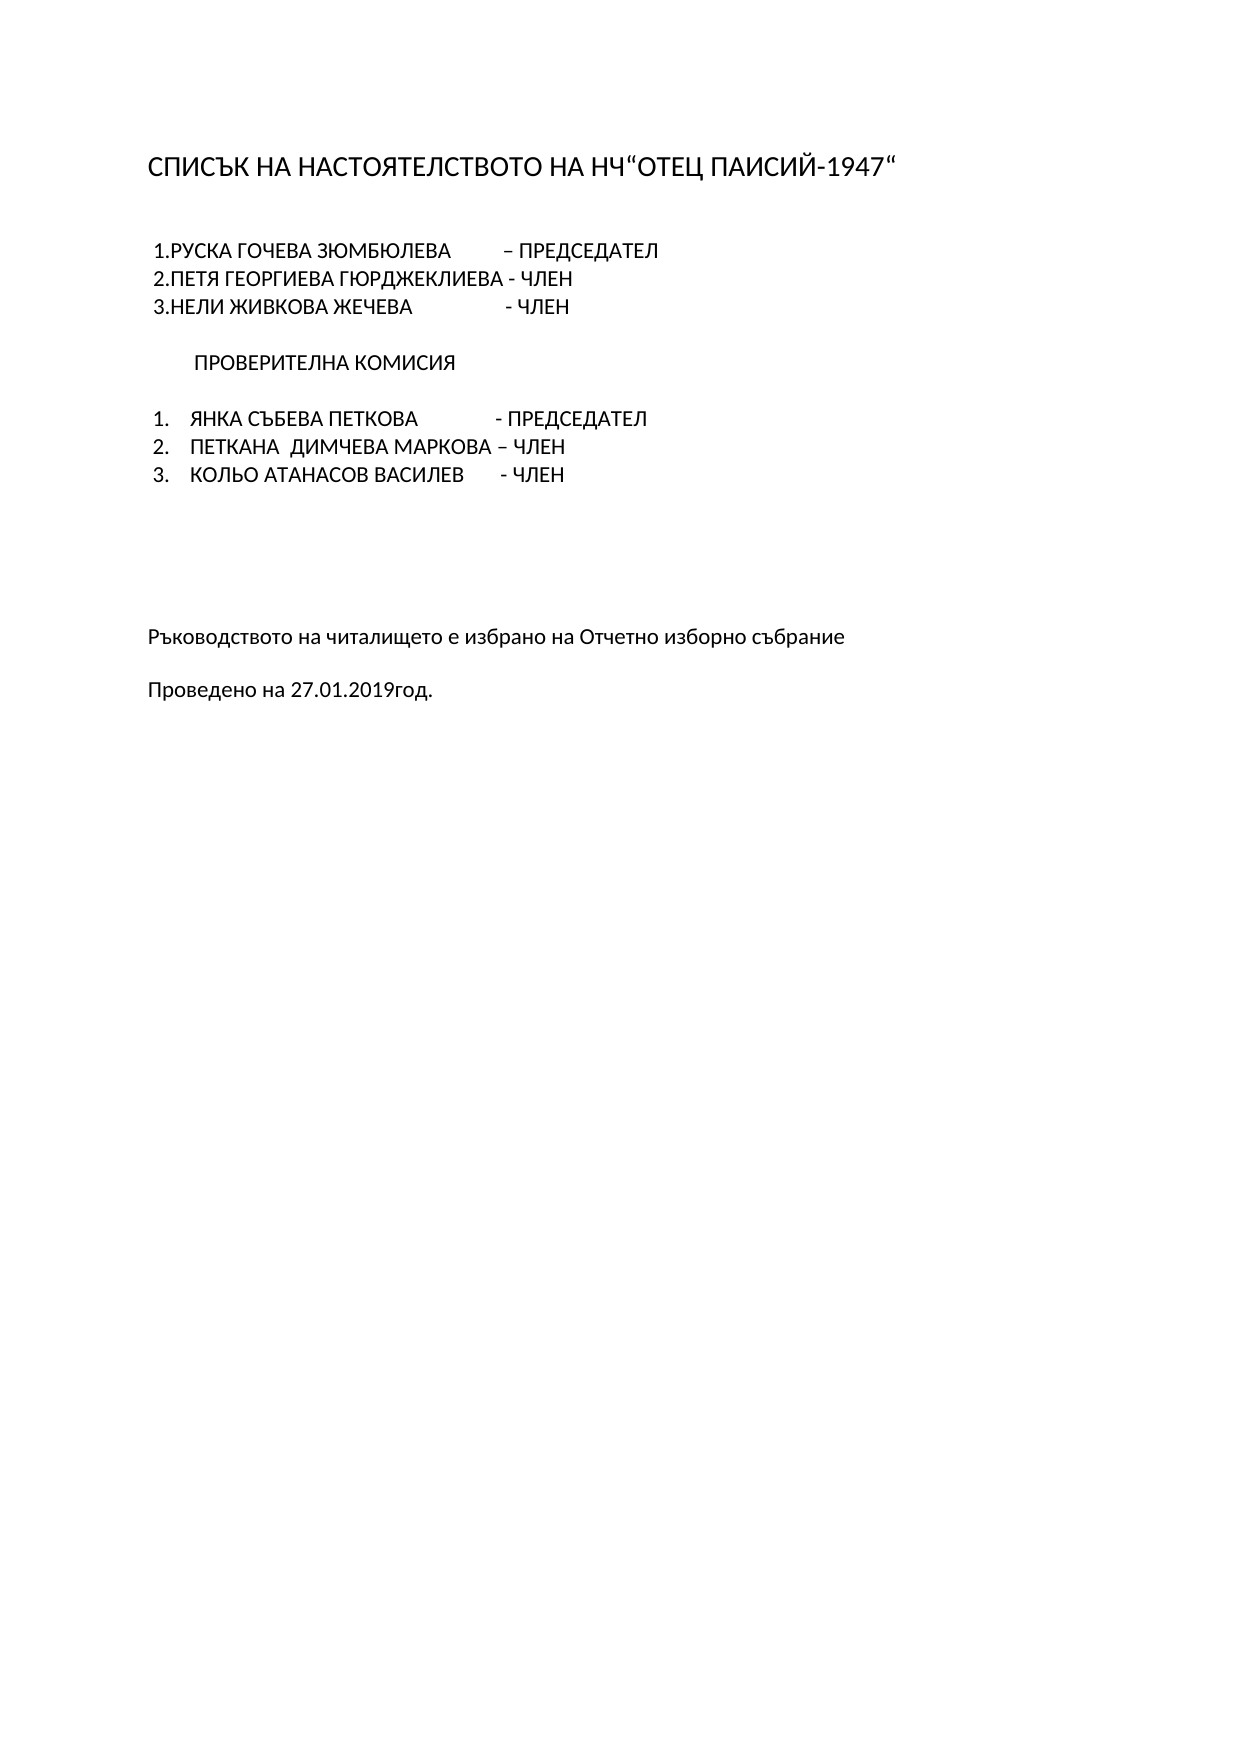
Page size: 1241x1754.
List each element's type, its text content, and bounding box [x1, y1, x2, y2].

text СПИСЪК НА НАСТОЯТЕЛСТВОТО НА НЧ“ОТЕЦ ПАИСИЙ-1947“ [148, 148, 1093, 183]
text 3.НЕЛИ ЖИВКОВА ЖЕЧЕВА - ЧЛЕН [148, 292, 1093, 320]
text Ръководството на читалището е избрано на Отчетно изборно събрание [148, 622, 1093, 651]
text ПРОВЕРИТЕЛНА КОМИСИЯ [148, 348, 1093, 376]
text 2.ПЕТЯ ГЕОРГИЕВА ГЮРДЖЕКЛИЕВА - ЧЛЕН [148, 264, 1093, 292]
list ЯНКА СЪБЕВА ПЕТКОВА - ПРЕДСЕДАТЕЛ [152, 404, 1093, 432]
text Проведено на 27.01.2019год. [148, 676, 1093, 703]
text 1.РУСКА ГОЧЕВА ЗЮМБЮЛЕВА – ПРЕДСЕДАТЕЛ [148, 236, 1093, 264]
list ПЕТКАНА ДИМЧЕВА МАРКОВА – ЧЛЕН [152, 432, 1093, 460]
list КОЛЬО АТАНАСОВ ВАСИЛЕВ - ЧЛЕН [152, 460, 1093, 488]
